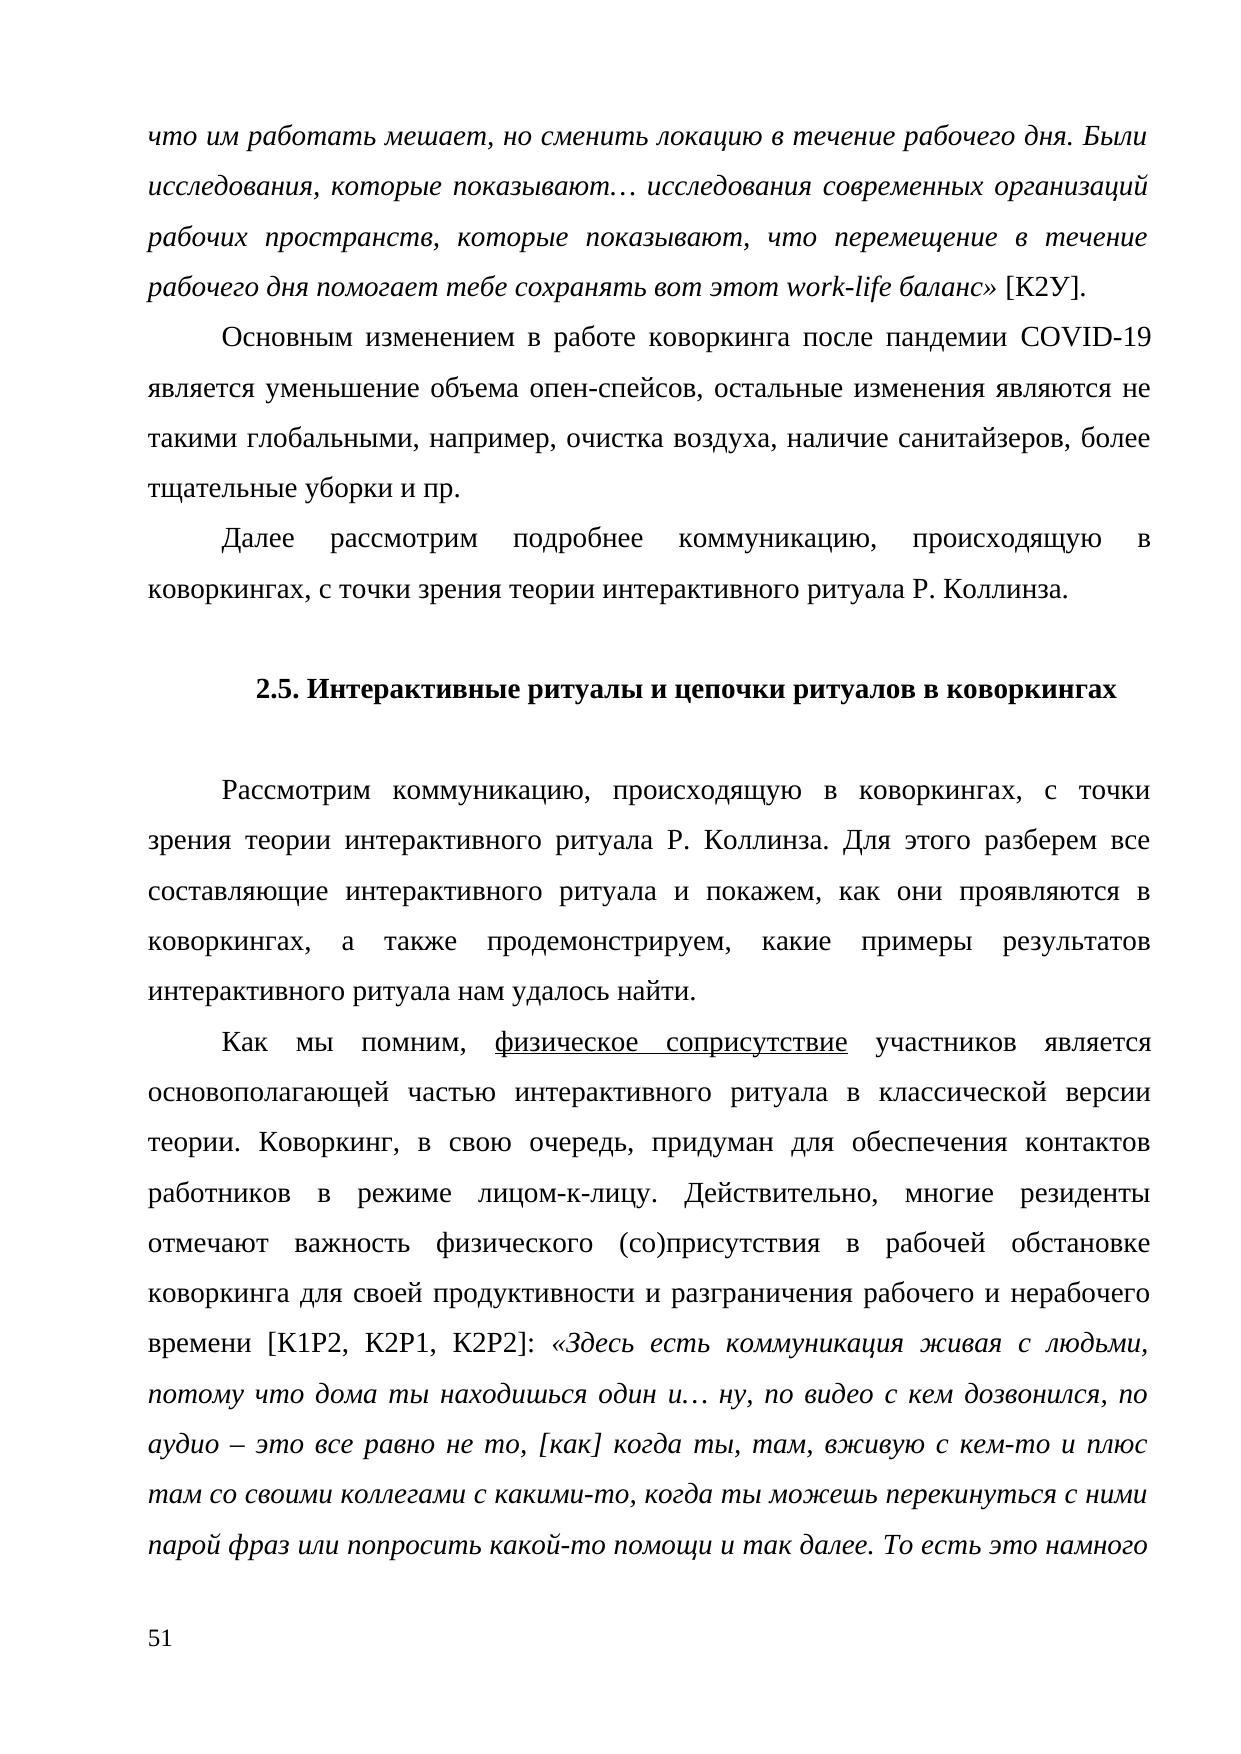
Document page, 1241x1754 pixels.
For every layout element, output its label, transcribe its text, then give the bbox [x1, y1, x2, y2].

text Рассмотрим коммуникацию, происходящую в коворкингах, с точки зрения теории интерактивного ритуала Р. Коллинза. Для этого разберем все составляющие интерактивного ритуала и покажем, как они проявляются в коворкингах, а также продемонстрируем, какие примеры результатов интерактивного ритуала нам удалось найти. [148, 772, 1152, 1007]
text Далее рассмотрим подробнее коммуникацию, происходящую в коворкингах, с точки зрения теории интерактивного ритуала Р. Коллинза. [148, 521, 1152, 604]
subtitle 2.5. Интерактивные ритуалы и цепочки ритуалов в коворкингах [148, 672, 1152, 705]
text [148, 1024, 1152, 1560]
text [148, 118, 1152, 303]
text Основным изменением в работе коворкинга после пандемии COVID-19 является уменьшение объема опен-спейсов, остальные изменения являются не такими глобальными, например, очистка воздуха, наличие санитайзеров, более тщательные уборки и пр. [148, 319, 1152, 504]
